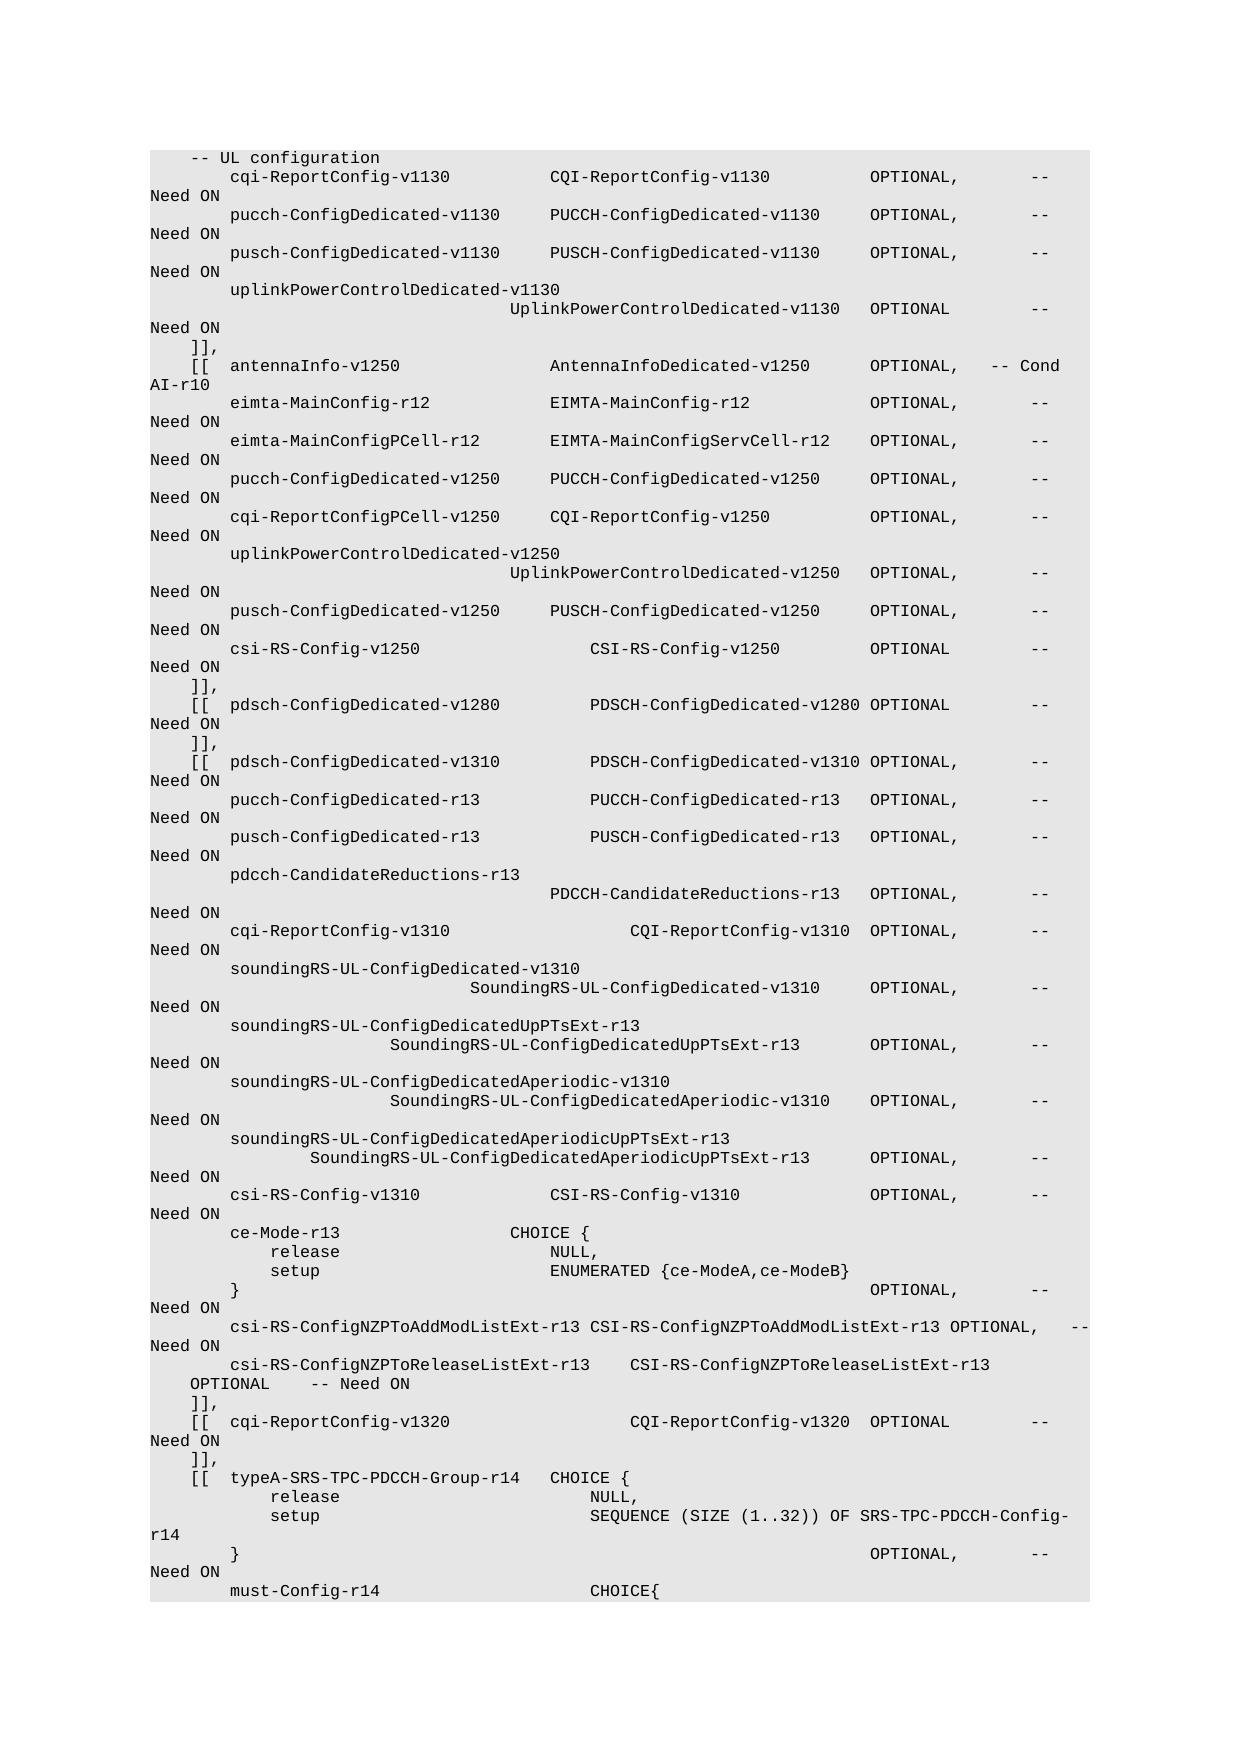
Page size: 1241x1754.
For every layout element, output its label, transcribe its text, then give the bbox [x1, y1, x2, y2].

text ]], [150, 734, 1090, 753]
text SoundingRS-UL-ConfigDedicatedAperiodic-v1310 OPTIONAL, -- Need ON [150, 1093, 1090, 1130]
text pucch-ConfigDedicated-r13 PUCCH-ConfigDedicated-r13 OPTIONAL, -- Need ON [150, 791, 1090, 829]
text csi-RS-ConfigNZPToAddModListExt-r13 CSI-RS-ConfigNZPToAddModListExt-r13 OPTIONAL, -- Need ON [150, 1319, 1090, 1357]
text [[ pdsch-ConfigDedicated-v1280 PDSCH-ConfigDedicated-v1280 OPTIONAL -- Need ON [150, 697, 1090, 734]
text SoundingRS-UL-ConfigDedicatedAperiodicUpPTsExt-r13 OPTIONAL, -- Need ON [150, 1149, 1090, 1187]
text csi-RS-ConfigNZPToReleaseListExt-r13 CSI-RS-ConfigNZPToReleaseListExt-r13 OPTIONAL -- Need ON [150, 1357, 1090, 1394]
text SoundingRS-UL-ConfigDedicated-v1310 OPTIONAL, -- Need ON [150, 979, 1090, 1017]
text ce-Mode-r13 CHOICE { [150, 1225, 1090, 1243]
text must-Config-r14 CHOICE{ [150, 1583, 1090, 1602]
text [[ typeA-SRS-TPC-PDCCH-Group-r14 CHOICE { [150, 1470, 1090, 1489]
text soundingRS-UL-ConfigDedicatedUpPTsExt-r13 [150, 1017, 1090, 1036]
text } OPTIONAL, -- Need ON [150, 1545, 1090, 1583]
text soundingRS-UL-ConfigDedicated-v1310 [150, 961, 1090, 979]
text csi-RS-Config-v1310 CSI-RS-Config-v1310 OPTIONAL, -- Need ON [150, 1187, 1090, 1225]
text PDCCH-CandidateReductions-r13 OPTIONAL, -- Need ON [150, 885, 1090, 923]
text pusch-ConfigDedicated-v1250 PUSCH-ConfigDedicated-v1250 OPTIONAL, -- Need ON [150, 602, 1090, 640]
text release NULL, [150, 1489, 1090, 1507]
text pusch-ConfigDedicated-r13 PUSCH-ConfigDedicated-r13 OPTIONAL, -- Need ON [150, 829, 1090, 866]
text eimta-MainConfig-r12 EIMTA-MainConfig-r12 OPTIONAL, -- Need ON [150, 395, 1090, 433]
text [[ cqi-ReportConfig-v1320 CQI-ReportConfig-v1320 OPTIONAL -- Need ON [150, 1413, 1090, 1451]
text ]], [150, 1394, 1090, 1413]
text pdcch-CandidateReductions-r13 [150, 866, 1090, 885]
text UplinkPowerControlDedicated-v1250 OPTIONAL, -- Need ON [150, 565, 1090, 602]
text ]], [150, 1451, 1090, 1470]
text cqi-ReportConfig-v1130 CQI-ReportConfig-v1130 OPTIONAL, -- Need ON [150, 169, 1090, 207]
text cqi-ReportConfig-v1310 CQI-ReportConfig-v1310 OPTIONAL, -- Need ON [150, 923, 1090, 961]
text soundingRS-UL-ConfigDedicatedAperiodicUpPTsExt-r13 [150, 1130, 1090, 1149]
text ]], [150, 338, 1090, 357]
text pucch-ConfigDedicated-v1130 PUCCH-ConfigDedicated-v1130 OPTIONAL, -- Need ON [150, 207, 1090, 244]
text setup ENUMERATED {ce-ModeA,ce-ModeB} [150, 1262, 1090, 1281]
text csi-RS-Config-v1250 CSI-RS-Config-v1250 OPTIONAL -- Need ON [150, 640, 1090, 678]
text cqi-ReportConfigPCell-v1250 CQI-ReportConfig-v1250 OPTIONAL, -- Need ON [150, 508, 1090, 546]
text } OPTIONAL, -- Need ON [150, 1281, 1090, 1319]
text UplinkPowerControlDedicated-v1130 OPTIONAL -- Need ON [150, 301, 1090, 338]
text uplinkPowerControlDedicated-v1130 [150, 282, 1090, 301]
text setup SEQUENCE (SIZE (1..32)) OF SRS-TPC-PDCCH-Config-r14 [150, 1507, 1090, 1545]
text eimta-MainConfigPCell-r12 EIMTA-MainConfigServCell-r12 OPTIONAL, -- Need ON [150, 433, 1090, 471]
text SoundingRS-UL-ConfigDedicatedUpPTsExt-r13 OPTIONAL, -- Need ON [150, 1036, 1090, 1074]
text pucch-ConfigDedicated-v1250 PUCCH-ConfigDedicated-v1250 OPTIONAL, -- Need ON [150, 471, 1090, 508]
text [[ pdsch-ConfigDedicated-v1310 PDSCH-ConfigDedicated-v1310 OPTIONAL, -- Need ON [150, 753, 1090, 791]
text release NULL, [150, 1243, 1090, 1262]
text -- UL configuration [150, 150, 1090, 169]
text [[ antennaInfo-v1250 AntennaInfoDedicated-v1250 OPTIONAL, -- Cond AI-r10 [150, 357, 1090, 395]
text ]], [150, 678, 1090, 697]
text soundingRS-UL-ConfigDedicatedAperiodic-v1310 [150, 1074, 1090, 1093]
text uplinkPowerControlDedicated-v1250 [150, 546, 1090, 565]
text pusch-ConfigDedicated-v1130 PUSCH-ConfigDedicated-v1130 OPTIONAL, -- Need ON [150, 244, 1090, 282]
